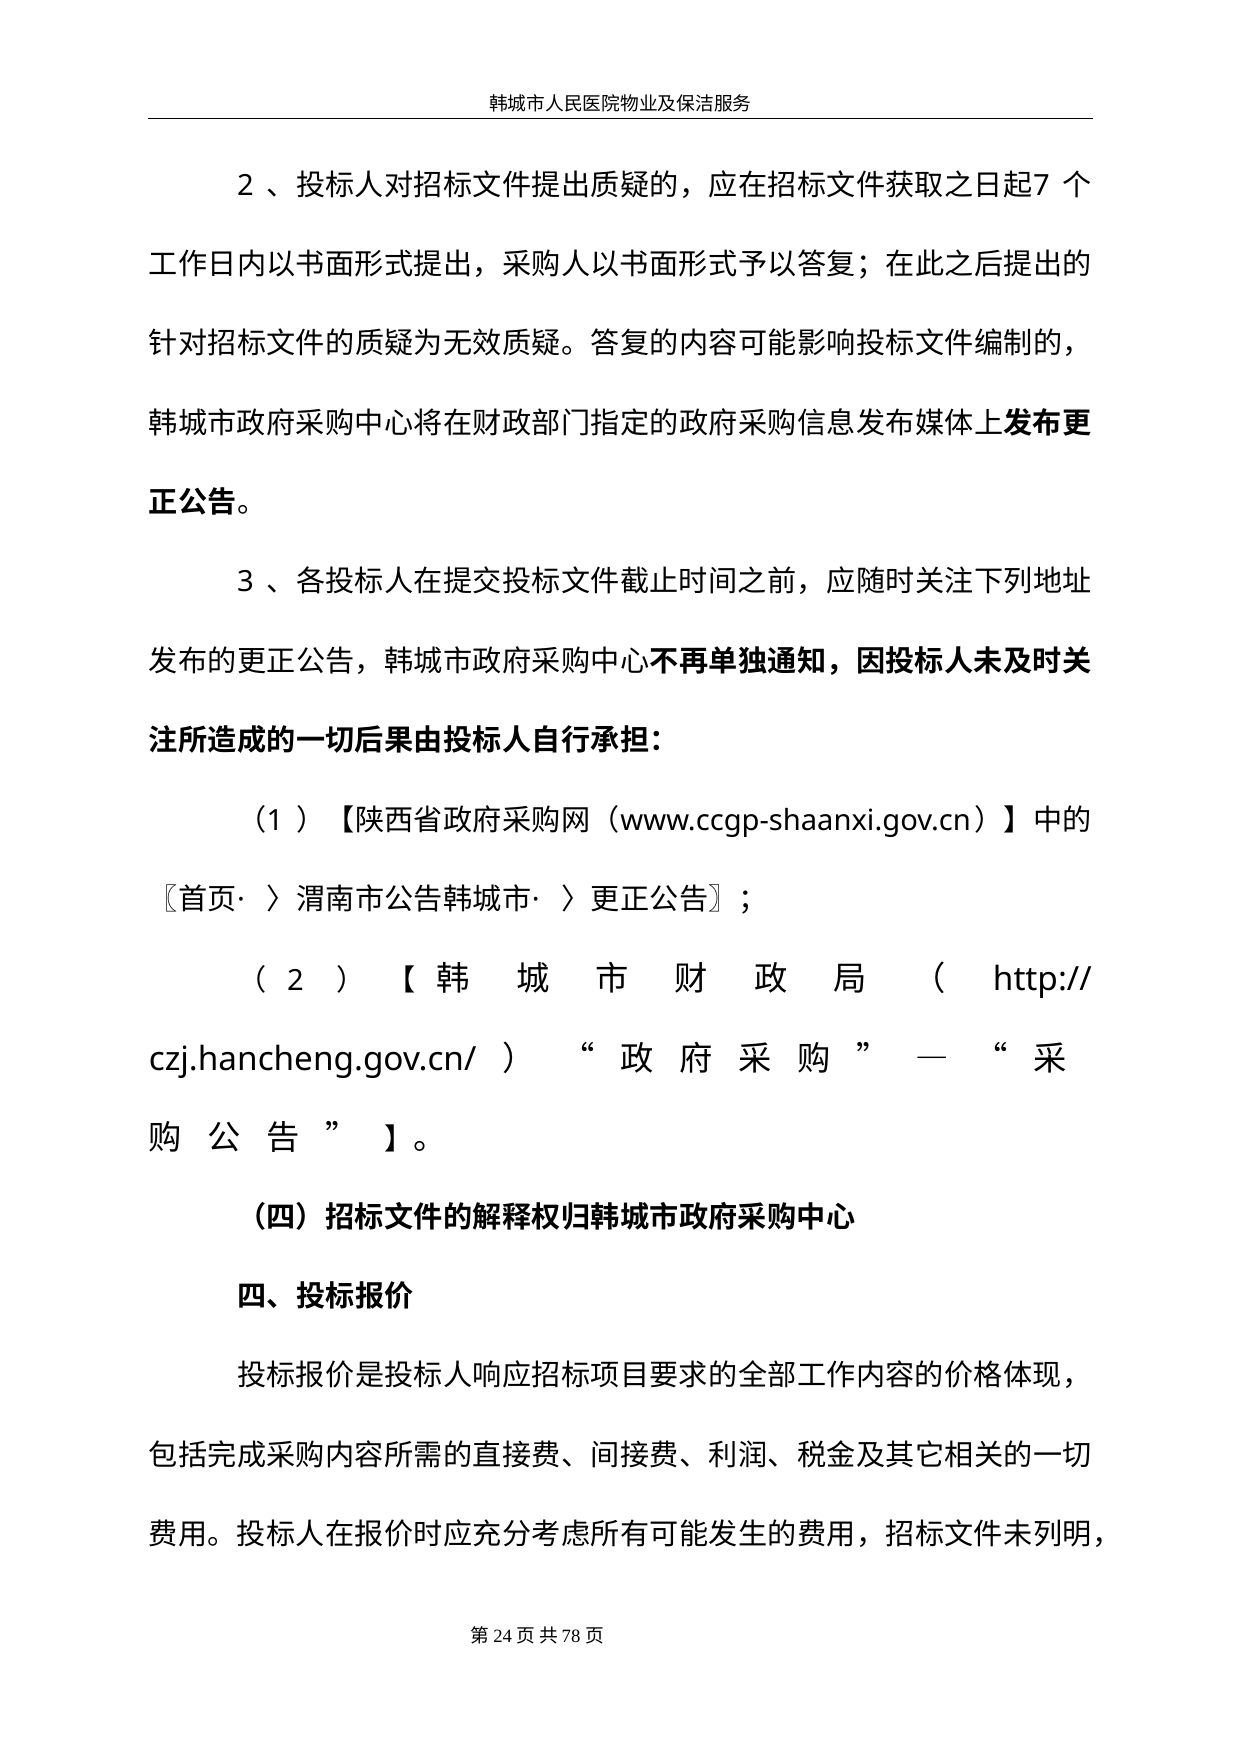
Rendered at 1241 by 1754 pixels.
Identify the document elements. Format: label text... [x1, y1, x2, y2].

text （2）【韩城市财政局（http://czj.hancheng.gov.cn/）“政府采购”—“采购公告”】。 [148, 936, 1092, 1174]
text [148, 1333, 1092, 1571]
subtitle 四、投标报价 [148, 1254, 1092, 1333]
subtitle （四）招标文件的解释权归韩城市政府采购中心 [148, 1174, 1092, 1254]
text 3、各投标人在提交投标文件截止时间之前，应随时关注下列地址发布的更正公告，韩城市政府采购中心不再单独通知，因投标人未及时关注所造成的一切后果由投标人自行承担： [148, 539, 1092, 778]
text 2、投标人对招标文件提出质疑的，应在招标文件获取之日起7个工作日内以书面形式提出，采购人以书面形式予以答复；在此之后提出的针对招标文件的质疑为无效质疑。答复的内容可能影响投标文件编制的，韩城市政府采购中心将在财政部门指定的政府采购信息发布媒体上发布更正公告。 [148, 143, 1092, 539]
text （1）【陕西省政府采购网（www.ccgp-shaanxi.gov.cn）】中的〖首页·〉渭南市公告韩城市·〉更正公告〗； [148, 778, 1092, 936]
